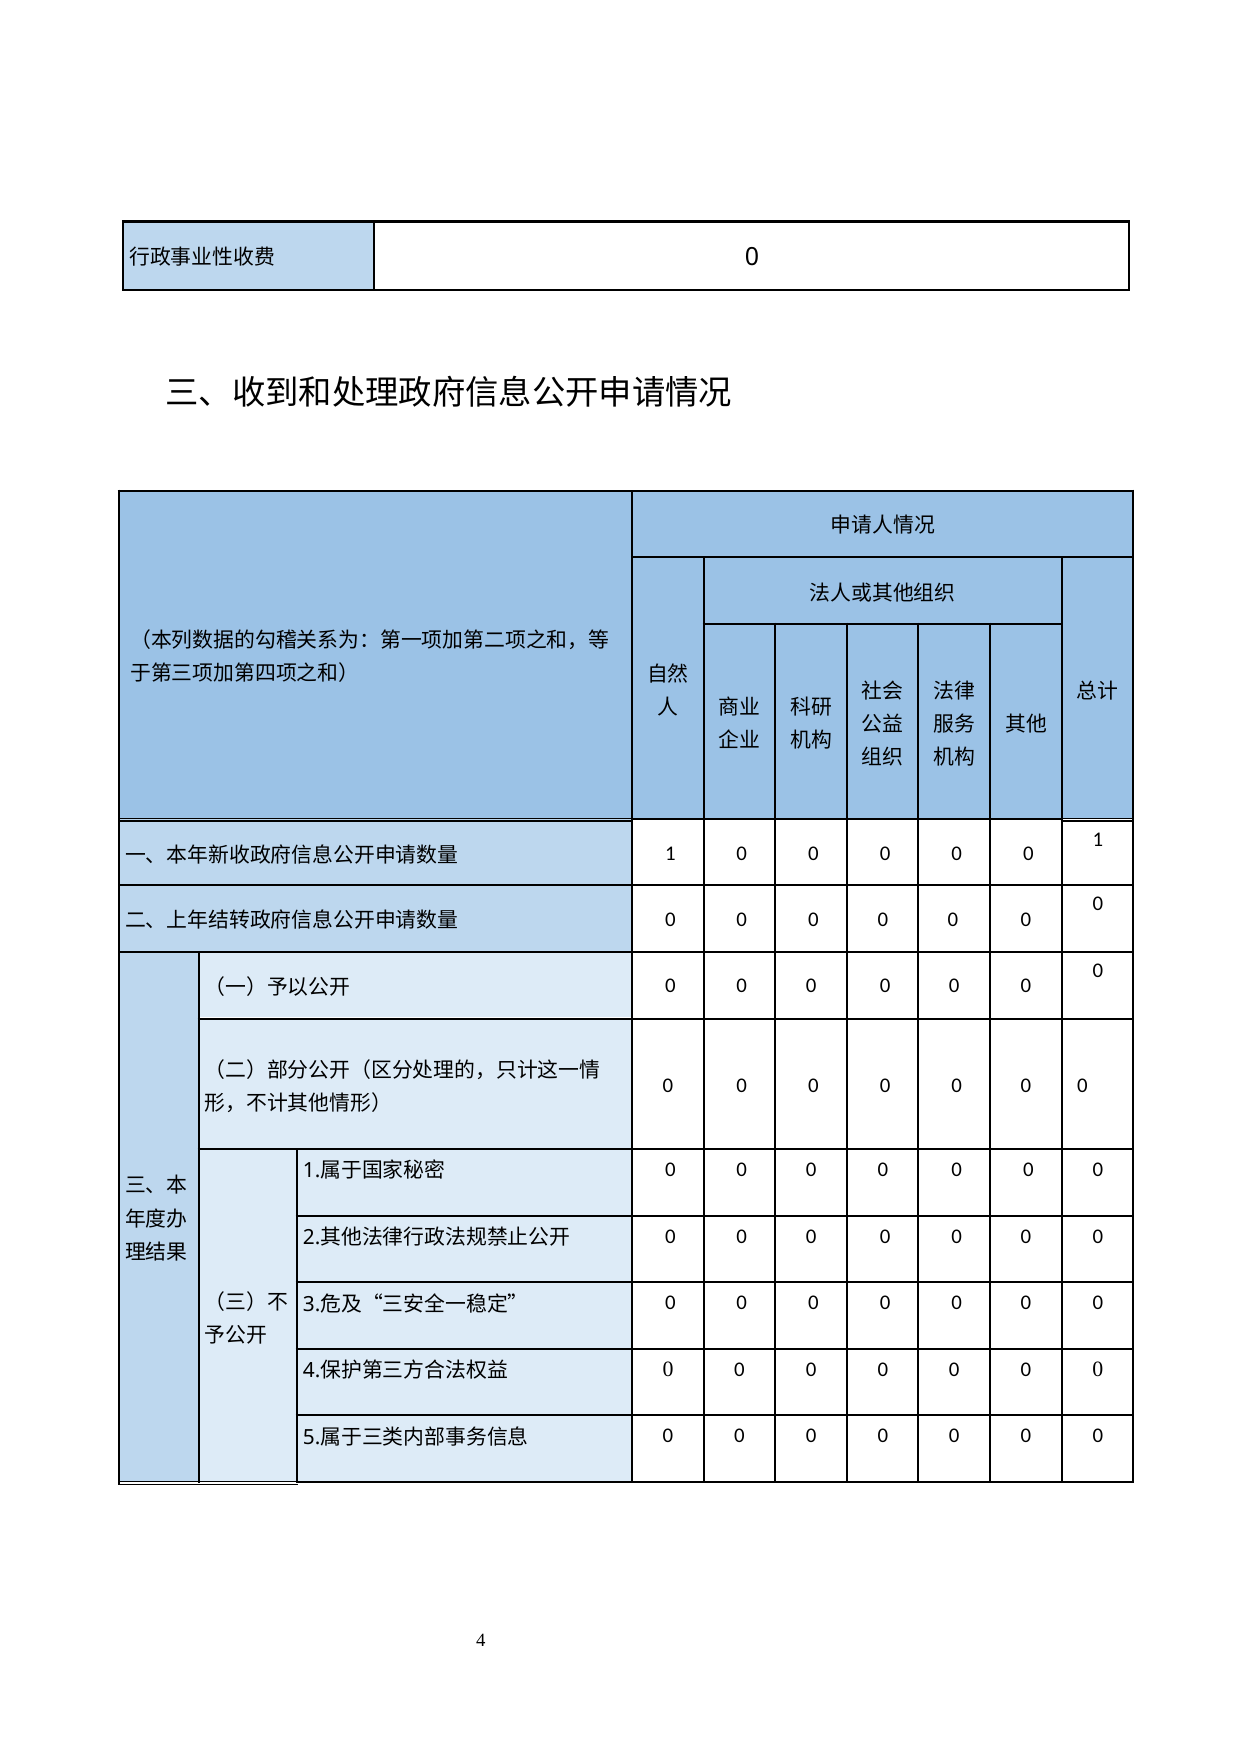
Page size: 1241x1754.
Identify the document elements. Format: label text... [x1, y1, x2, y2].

table_cell 0 [1063, 1020, 1132, 1148]
table_cell 0 [1063, 1350, 1132, 1414]
table_cell 0 [776, 820, 846, 884]
table_cell 0 [776, 1217, 846, 1281]
table_cell 0 [705, 1020, 774, 1148]
table_cell 0 [991, 1350, 1061, 1414]
table_cell 0 [705, 1416, 774, 1481]
table_cell 0 [705, 1350, 774, 1414]
table_cell 0 [848, 1150, 917, 1215]
table_cell 0 [705, 1217, 774, 1281]
table_cell 科研 机构 [776, 625, 846, 818]
table_cell 0 [848, 820, 917, 884]
table_cell 2.其他法律行政法规禁止公开 [298, 1217, 631, 1281]
table_cell 0 [633, 886, 703, 951]
table_cell 0 [991, 1150, 1061, 1215]
table_cell 1.属于国家秘密 [298, 1150, 631, 1215]
table_cell 0 [375, 223, 1128, 289]
table_cell 0 [848, 953, 917, 1017]
table_cell 0 [705, 886, 774, 951]
table_cell 0 [991, 886, 1061, 951]
table_cell 0 [705, 953, 774, 1017]
table_cell 0 [1063, 886, 1132, 951]
table_cell 0 [633, 1350, 703, 1414]
table_cell 0 [776, 1020, 846, 1148]
table_cell 1 [633, 820, 703, 884]
table_cell （一）予以公开 [200, 953, 631, 1017]
table_cell 0 [705, 1150, 774, 1215]
table_cell 0 [991, 1416, 1061, 1481]
table_cell 0 [919, 886, 989, 951]
table_cell 自然人 [633, 558, 703, 818]
table_cell 0 [848, 1020, 917, 1148]
table_cell 行政事业性收费 [124, 223, 373, 289]
table_cell 0 [991, 1020, 1061, 1148]
table_cell 0 [919, 1020, 989, 1148]
table_cell 0 [919, 1416, 989, 1481]
table_cell 0 [776, 886, 846, 951]
table_cell 0 [633, 1416, 703, 1481]
table_cell 0 [776, 1350, 846, 1414]
table_cell 0 [1063, 1217, 1132, 1281]
table_cell 0 [848, 1217, 917, 1281]
list 三、收到和处理政府信息公开申请情况 [165, 357, 1087, 423]
table_cell 0 [1063, 953, 1132, 1017]
table_cell 总计 [1063, 558, 1132, 818]
table_cell 0 [991, 820, 1061, 884]
table_cell 0 [848, 1350, 917, 1414]
table_header 申请人情况 [633, 492, 1132, 556]
table_cell 0 [919, 820, 989, 884]
table_cell 0 [705, 1283, 774, 1348]
table_cell 法人或其他组织 [705, 558, 1061, 623]
table_cell 0 [776, 953, 846, 1017]
table_cell 社会公益组织 [848, 625, 917, 818]
table_cell 商业 企业 [705, 625, 774, 818]
table_cell 0 [633, 1150, 703, 1215]
table_cell 0 [848, 1416, 917, 1481]
table_cell 0 [991, 953, 1061, 1017]
table_cell 三、本年度办理结果 [120, 953, 198, 1481]
table_cell 0 [776, 1150, 846, 1215]
table_cell 1 [1063, 822, 1132, 884]
table_cell 0 [991, 1217, 1061, 1281]
table_cell 4.保护第三方合法权益 [298, 1350, 631, 1414]
table_cell 0 [776, 1416, 846, 1481]
table_cell 0 [1063, 1150, 1132, 1215]
table_cell 0 [919, 953, 989, 1017]
table_cell 0 [919, 1217, 989, 1281]
table_cell 0 [1063, 1283, 1132, 1348]
table_cell （二）部分公开（区分处理的，只计这一情形，不计其他情形） [200, 1020, 631, 1148]
table_cell 一、本年新收政府信息公开申请数量 [120, 822, 631, 884]
table_cell 5.属于三类内部事务信息 [298, 1416, 631, 1481]
table_cell 0 [1063, 1416, 1132, 1481]
table_cell 0 [848, 1283, 917, 1348]
table_cell 0 [776, 1283, 846, 1348]
table_cell 二、上年结转政府信息公开申请数量 [120, 886, 631, 951]
table_cell 3.危及“三安全一稳定” [298, 1283, 631, 1348]
table_cell （三）不予公开 [200, 1150, 296, 1481]
table_cell 0 [633, 1217, 703, 1281]
table_header （本列数据的勾稽关系为：第一项加第二项之和，等于第三项加第四项之和） [120, 492, 631, 818]
table_cell 0 [633, 1283, 703, 1348]
table_cell 0 [633, 953, 703, 1017]
table_cell 法律服务机构 [919, 625, 989, 818]
table_cell 0 [919, 1150, 989, 1215]
table_cell 0 [919, 1283, 989, 1348]
table_cell 0 [991, 1283, 1061, 1348]
table_cell 0 [919, 1350, 989, 1414]
table_cell 其他 [991, 625, 1061, 818]
table_cell 0 [705, 820, 774, 884]
table_cell 0 [848, 886, 917, 951]
table_cell 0 [633, 1020, 703, 1148]
